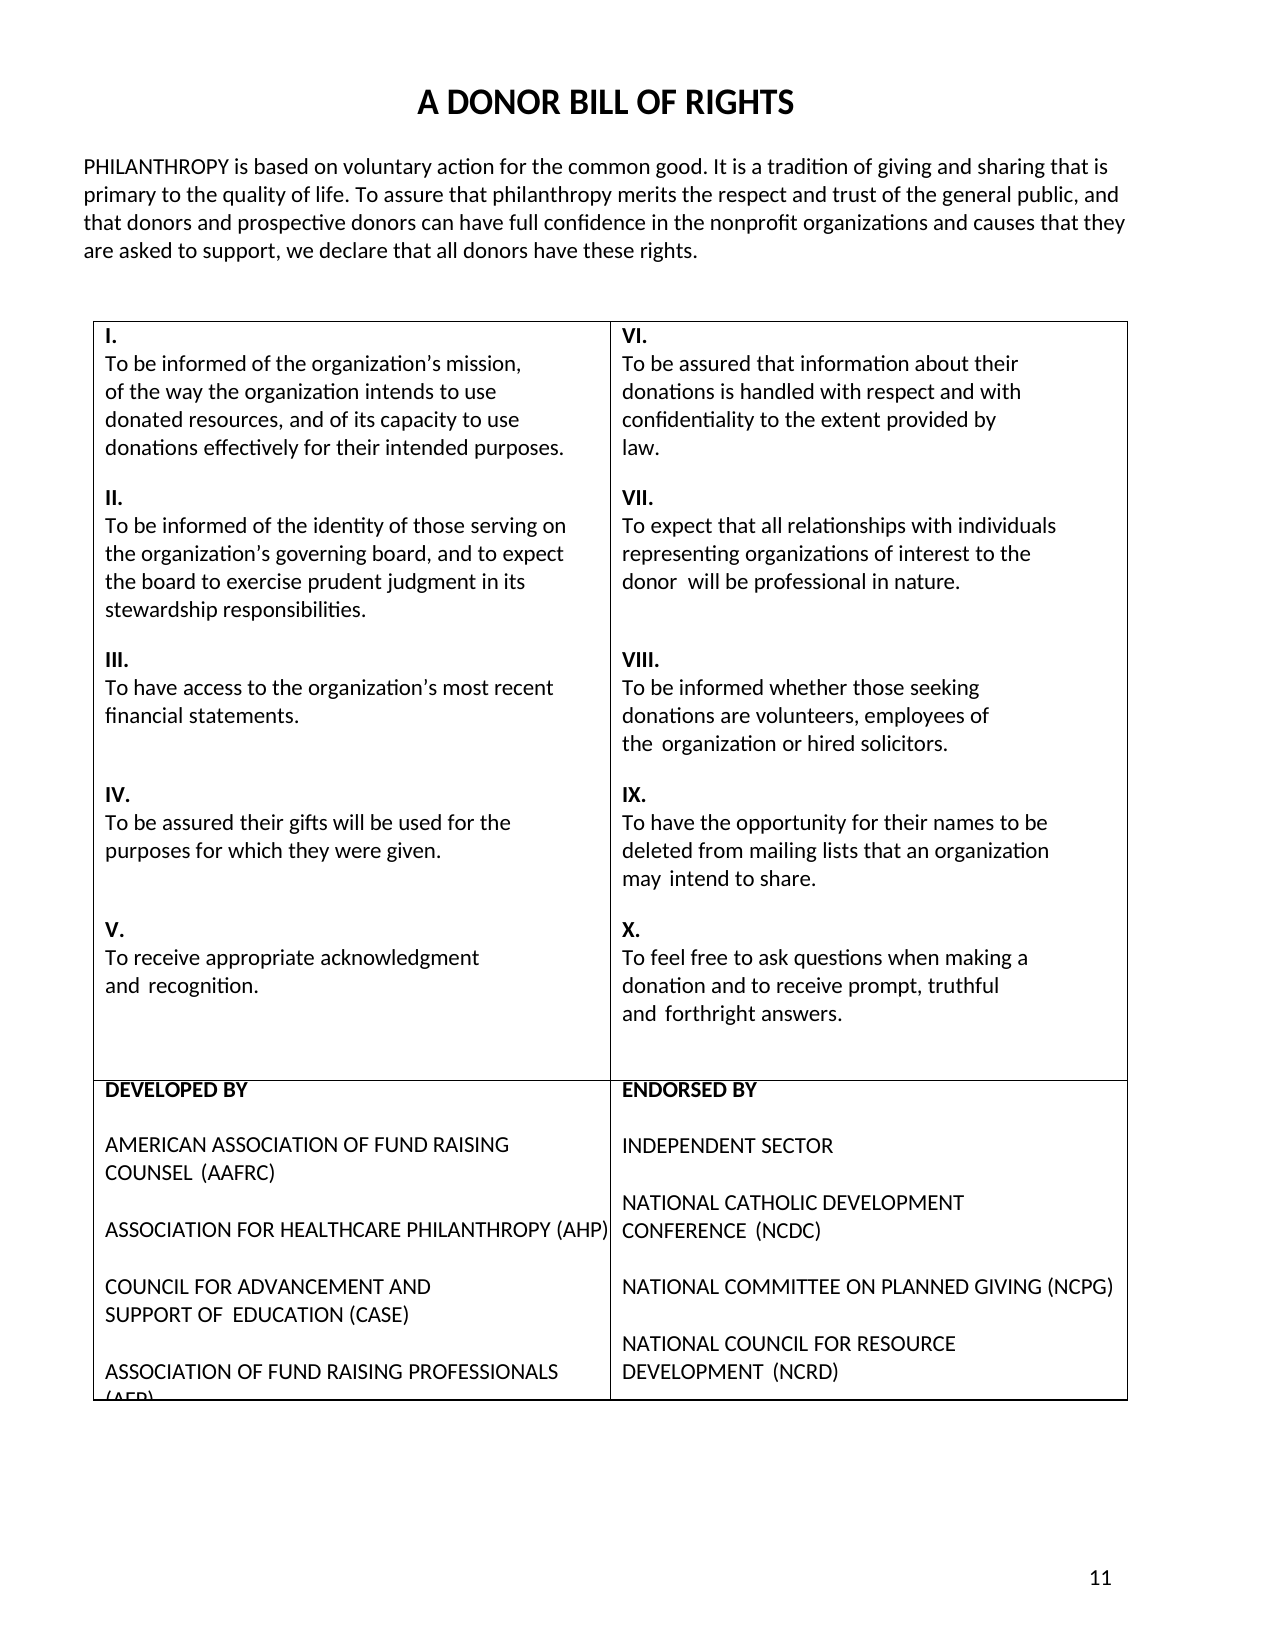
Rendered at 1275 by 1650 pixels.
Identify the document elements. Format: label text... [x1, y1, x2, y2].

table_cell X. To feel free to ask questions when making a donation and to receive prompt, truthful and forthright answers. [611, 903, 1127, 1080]
table_cell ENDORSED BY INDEPENDENT SECTOR NATIONAL CATHOLIC DEVELOPMENT CONFERENCE (NCDC) NATIONAL COMMITTEE ON PLANNED GIVING (NCPG) NATIONAL COUNCIL FOR RESOURCE DEVELOPMENT (NCRD) UNITED WAY OF AMERICA [611, 1081, 1127, 1399]
table_cell V. To receive appropriate acknowledgment and recognition. [94, 903, 610, 1080]
table_header I. To be informed of the organization’s mission, of the way the organization intends to use donated resources, and of its capacity to use donations effectively for their intended purposes. [94, 322, 610, 470]
text A DONOR BILL OF RIGHTS [417, 78, 1139, 124]
table_cell IV. To be assured their gifts will be used for the purposes for which they were given. [94, 767, 610, 903]
table_cell DEVELOPED BY AMERICAN ASSOCIATION OF FUND RAISING COUNSEL (AAFRC) ASSOCIATION FOR HEALTHCARE PHILANTHROPY (AHP) COUNCIL FOR ADVANCEMENT AND SUPPORT OF EDUCATION (CASE) ASSOCIATION OF FUND RAISING PROFESSIONALS (AFP) [94, 1081, 610, 1399]
table_cell II. To be informed of the identity of those serving on the organization’s governing board, and to expect the board to exercise prudent judgment in its stewardship responsibilities. [94, 470, 610, 632]
table_header VI. To be assured that information about their donations is handled with respect and with confidentiality to the extent provided by law. [611, 322, 1127, 470]
table_cell VII. To expect that all relationships with individuals representing organizations of interest to the donor will be professional in nature. [611, 470, 1127, 632]
table_cell IX. To have the opportunity for their names to be deleted from mailing lists that an organization may intend to share. [611, 767, 1127, 903]
table_cell VIII. To be informed whether those seeking donations are volunteers, employees of the organization or hired solicitors. [611, 632, 1127, 767]
text PHILANTHROPY is based on voluntary action for the common good. It is a tradition of giving and sharing that is primary to the quality of life. To assure that philanthropy merits the respect and trust of the general public, and that donors and prospective donors can have full confidence in the nonprofit organizations and causes that they are asked to support, we declare that all donors have these rights. [83, 152, 1139, 264]
table_cell III. To have access to the organization’s most recent financial statements. [94, 632, 610, 767]
